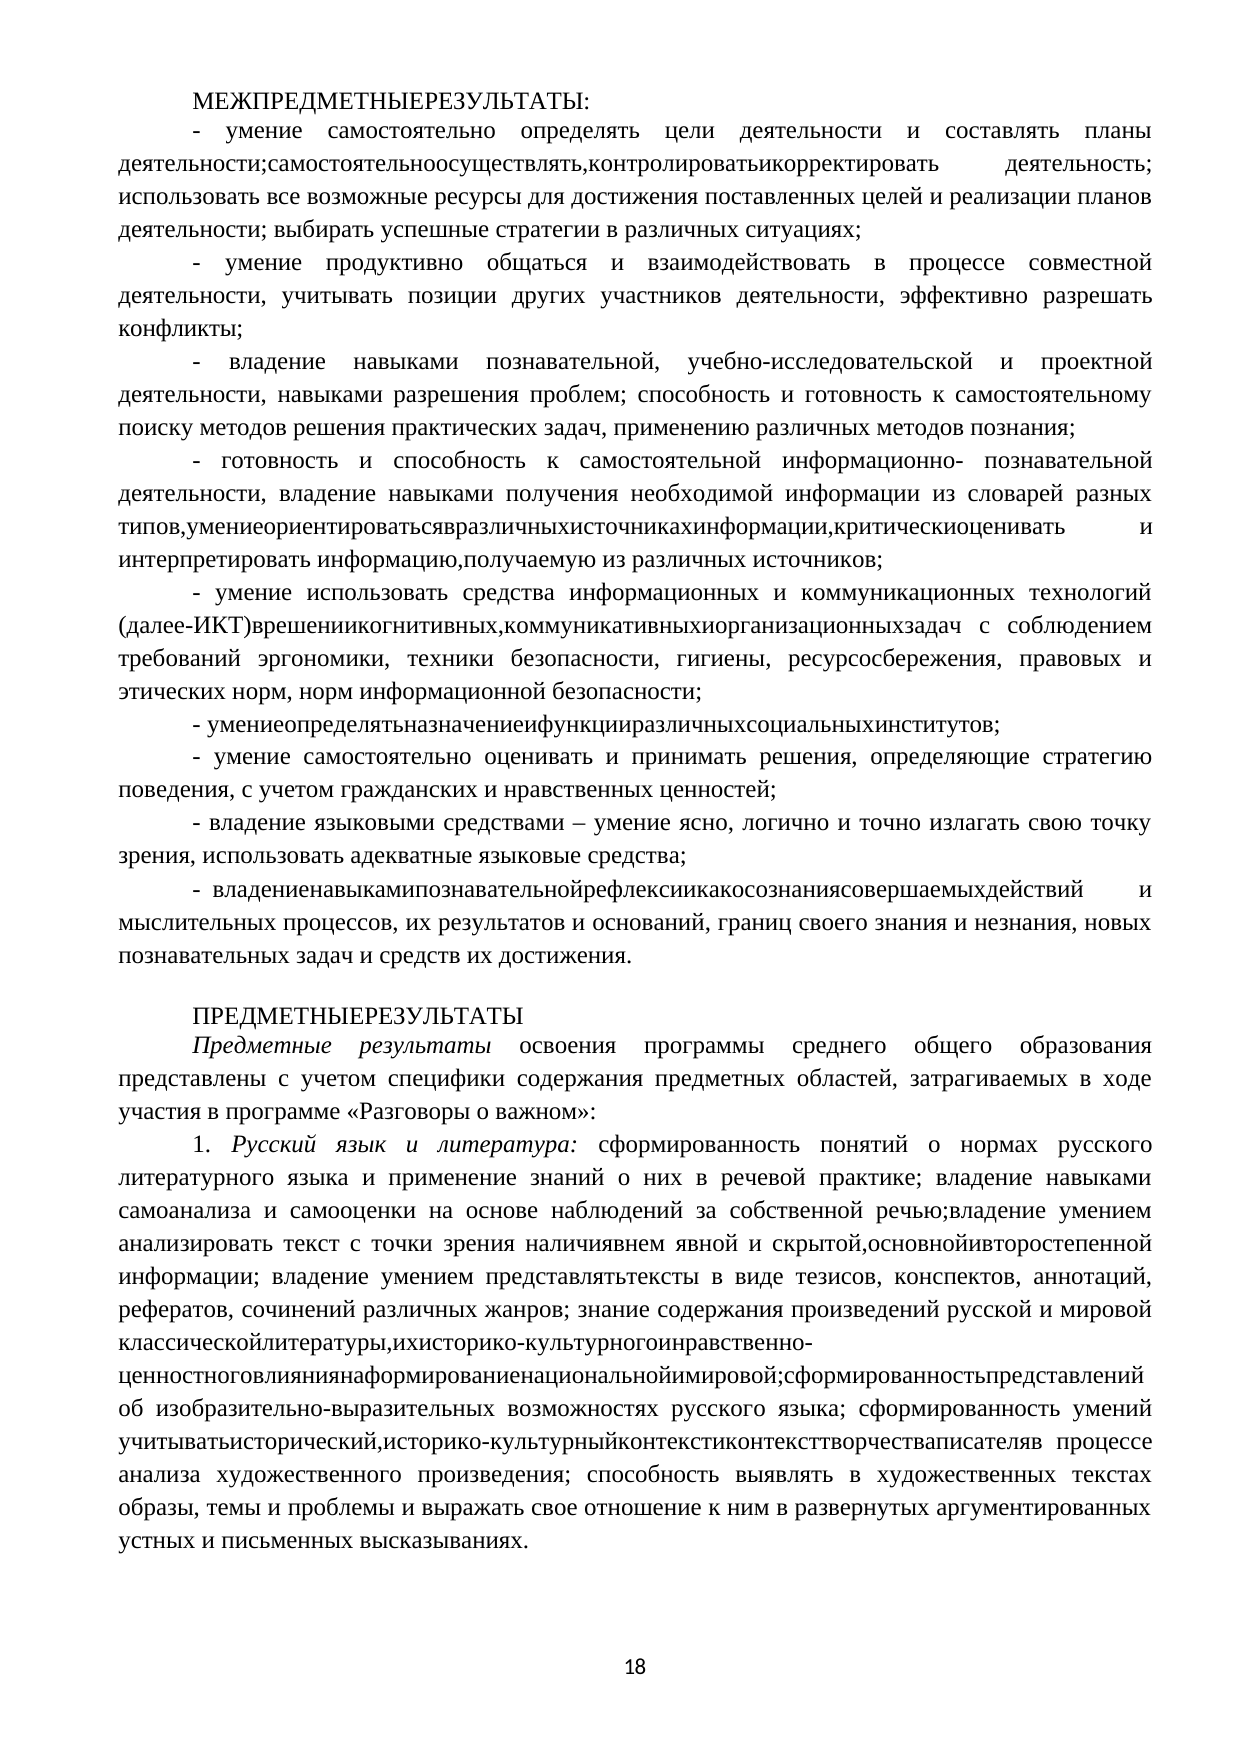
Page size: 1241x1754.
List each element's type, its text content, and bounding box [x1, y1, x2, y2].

text ПРЕДМЕТНЫЕРЕЗУЛЬТАТЫ [192, 1001, 1167, 1030]
list владение языковыми средствами – умение ясно, логично и точно излагать свою точку зрения, использовать адекватные языковые средства; [118, 807, 1153, 869]
list владениенавыкамипознавательнойрефлексиикакосознаниясовершаемыхдействий и мыслительных процессов, их результатов и оснований, границ своего знания и незнания, новых познавательных задач и средств их достижения. [118, 874, 1153, 968]
list владение навыками познавательной, учебно-исследовательской и проектной деятельности, навыками разрешения проблем; способность и готовность к самостоятельному поиску методов решения практических задач, применению различных методов познания; [118, 346, 1153, 441]
list умениеопределятьназначениеифункцииразличныхсоциальныхинститутов; [192, 709, 1167, 738]
list готовность и способность к самостоятельной информационно- познавательной деятельности, владение навыками получения необходимой информации из словарей разных типов,умениеориентироватьсявразличныхисточникахинформации,критическиоценивать и интерпретировать информацию,получаемую из различных источников; [118, 445, 1153, 573]
list умение продуктивно общаться и взаимодействовать в процессе совместной деятельности, учитывать позиции других участников деятельности, эффективно разрешать конфликты; [118, 247, 1153, 342]
text МЕЖПРЕДМЕТНЫЕРЕЗУЛЬТАТЫ: [192, 86, 1167, 114]
list умение самостоятельно оценивать и принимать решения, определяющие стратегию поведения, с учетом гражданских и нравственных ценностей; [118, 741, 1153, 803]
text Предметные результаты освоения программы среднего общего образования представлены с учетом специфики содержания предметных областей, затрагиваемых в ходе участия в программе «Разговоры о важном»: [118, 1030, 1153, 1125]
list умение самостоятельно определять цели деятельности и составлять планы деятельности;самостоятельноосуществлять,контролироватьикорректировать деятельность; использовать все возможные ресурсы для достижения поставленных целей и реализации планов деятельности; выбирать успешные стратегии в различных ситуациях; [118, 115, 1153, 243]
list умение использовать средства информационных и коммуникационных технологий (далее-ИКТ)врешениикогнитивных,коммуникативныхиорганизационныхзадач с соблюдением требований эргономики, техники безопасности, гигиены, ресурсосбережения, правовых и этических норм, норм информационной безопасности; [118, 577, 1153, 705]
list Русский язык и литература: сформированность понятий о нормах русского литературного языка и применение знаний о них в речевой практике; владение навыками самоанализа и самооценки на основе наблюдений за собственной речью;владение умением анализировать текст с точки зрения наличиявнем явной и скрытой,основнойивторостепенной информации; владение умением представлятьтексты в виде тезисов, конспектов, аннотаций, рефератов, сочинений различных жанров; знание содержания произведений русской и мировой классическойлитературы,ихисторико-культурногоинравственно-ценностноговлияниянаформированиенациональнойимировой;сформированностьпредставлений об изобразительно-выразительных возможностях русского языка; сформированность умений учитыватьисторический,историко-культурныйконтекстиконтексттворчестваписателяв процессе анализа художественного произведения; способность выявлять в художественных текстах образы, темы и проблемы и выражать свое отношение к ним в развернутых аргументированных устных и письменных высказываниях. [118, 1129, 1153, 1554]
